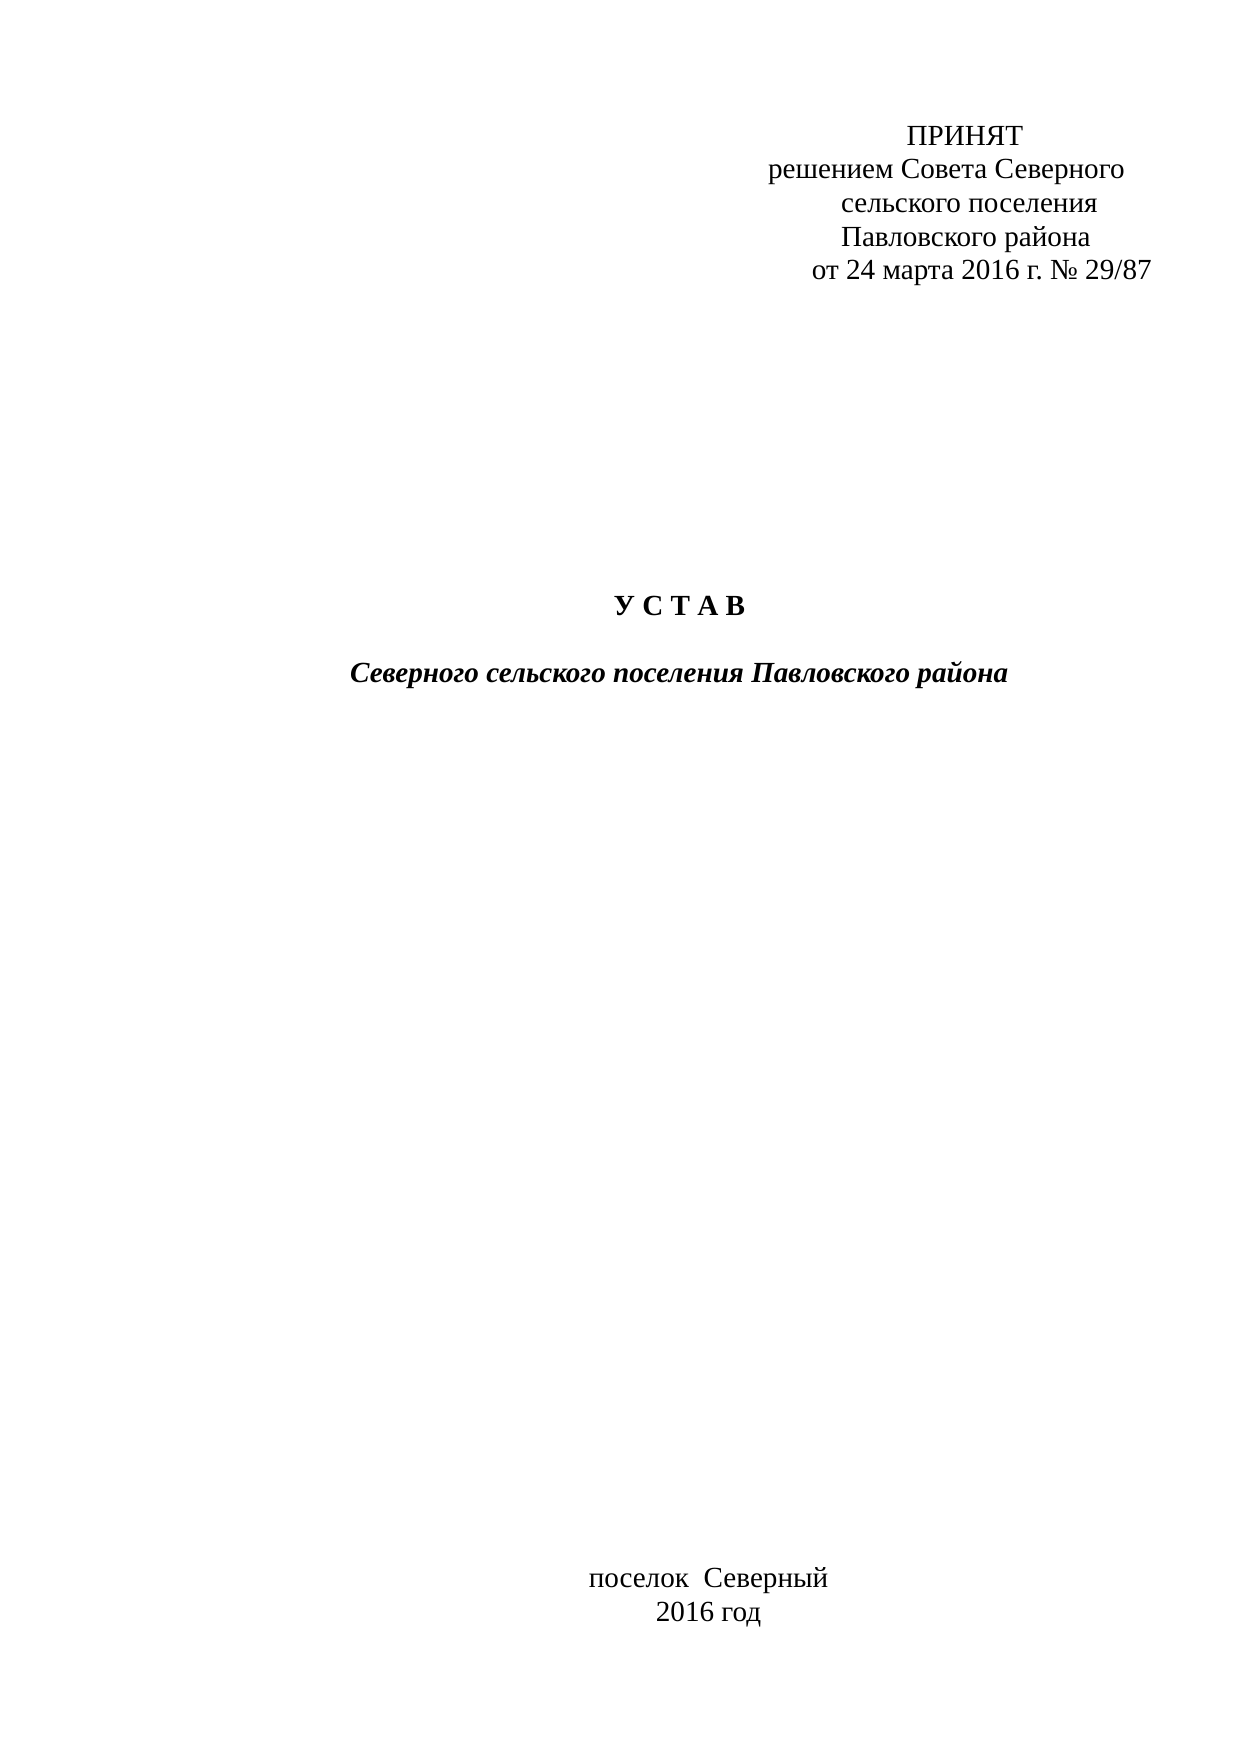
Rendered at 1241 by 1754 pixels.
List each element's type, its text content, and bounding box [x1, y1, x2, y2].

text 2016 год [177, 1594, 1181, 1627]
text от 24 марта 2016 г. № 29/87 [177, 252, 1181, 286]
text Павловского района [177, 219, 1181, 252]
text решением Совета Северного [177, 152, 1181, 185]
subtitle У С Т А В [177, 588, 1181, 621]
text сельского поселения [177, 185, 1181, 219]
text ПРИНЯТ [177, 118, 1181, 152]
text Северного сельского поселения Павловского района [177, 655, 1181, 688]
text поселок Северный [177, 1560, 1181, 1594]
